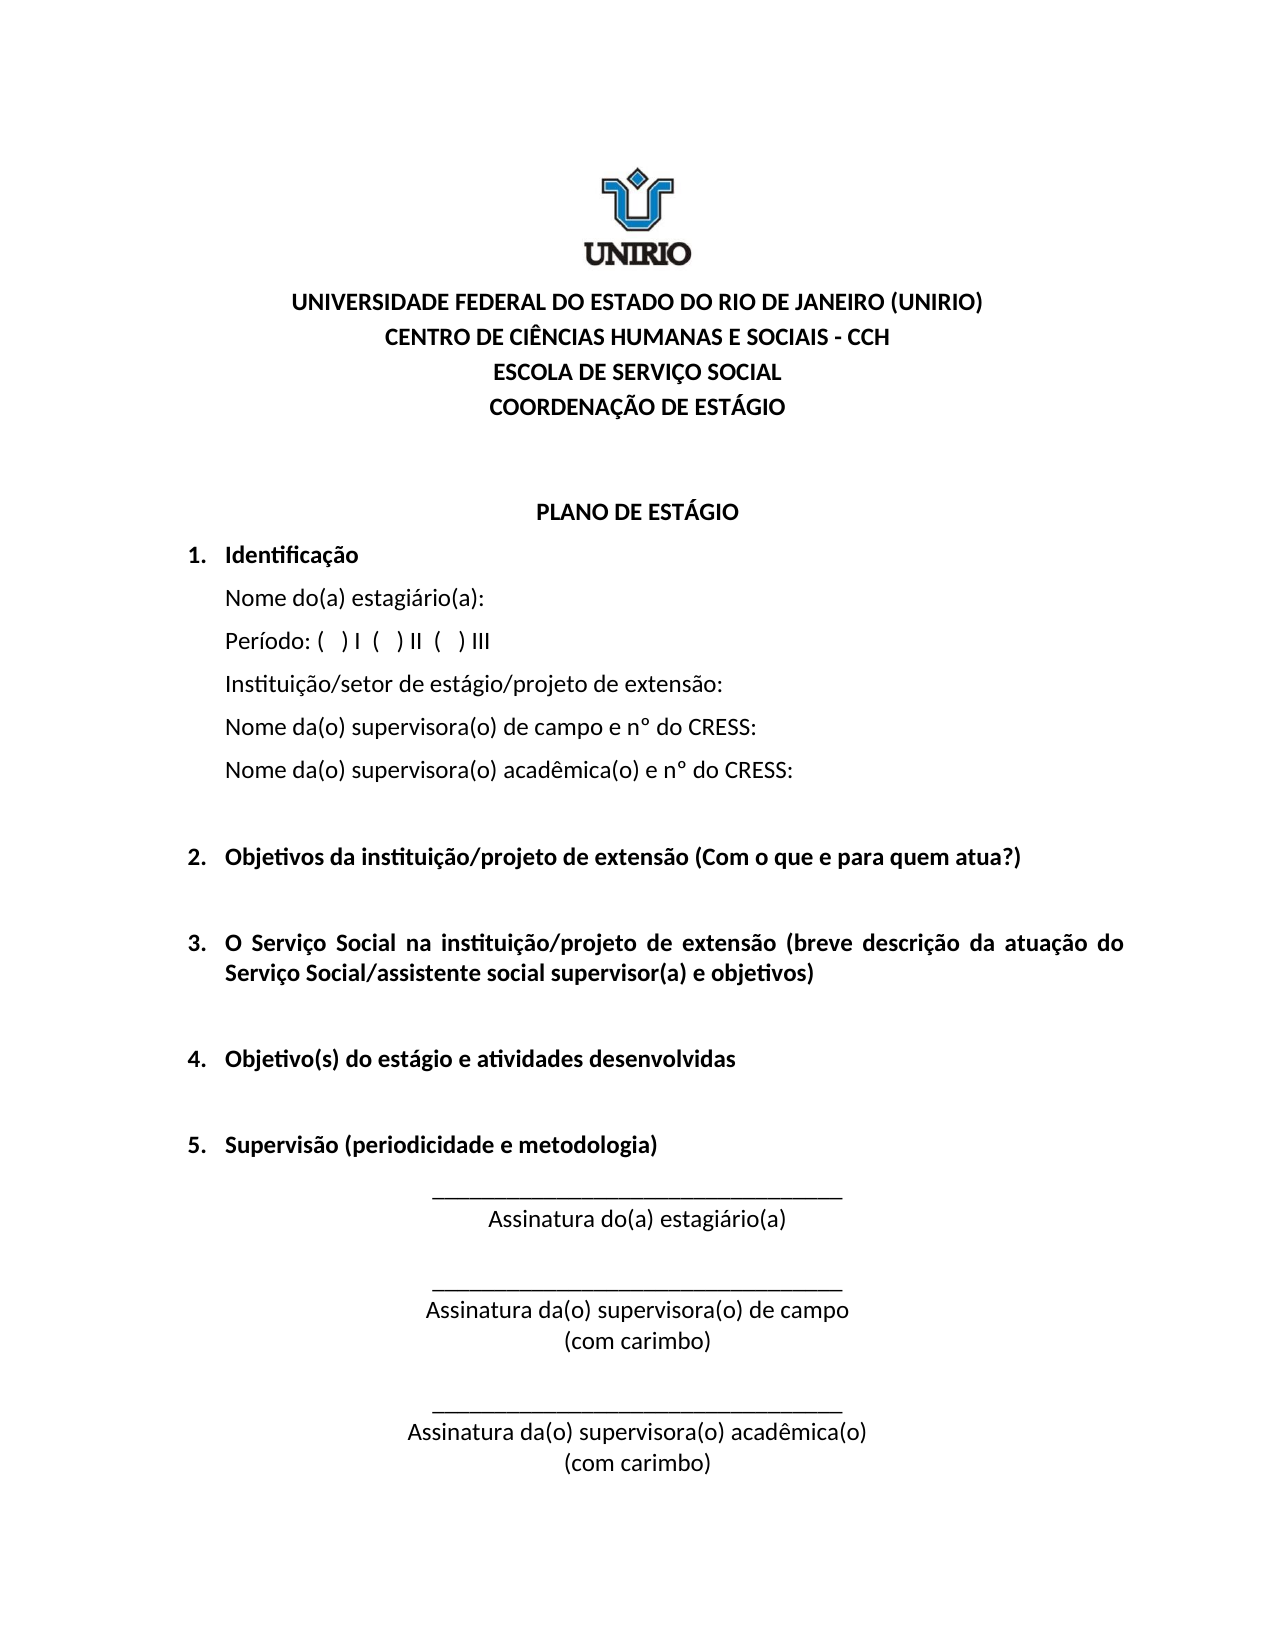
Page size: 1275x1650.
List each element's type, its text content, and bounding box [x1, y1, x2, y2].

text Período: ( ) I ( ) II ( ) III [225, 626, 1125, 656]
text PLANO DE ESTÁGIO [150, 496, 1125, 527]
text Nome da(o) supervisora(o) acadêmica(o) e nº do CRESS: [225, 754, 1125, 785]
text _________________________________ [150, 1264, 1125, 1294]
text Instituição/setor de estágio/projeto de extensão: [225, 668, 1125, 699]
picture [571, 150, 704, 283]
list Identificação [187, 539, 1125, 570]
text _________________________________ [150, 1386, 1125, 1416]
text Assinatura da(o) supervisora(o) acadêmica(o) [150, 1416, 1125, 1447]
list Objetivos da instituição/projeto de extensão (Com o que e para quem atua?) [187, 841, 1125, 871]
text Nome do(a) estagiário(a): [225, 582, 1125, 613]
list Supervisão (periodicidade e metodologia) [187, 1129, 1125, 1160]
text COORDENAÇÃO DE ESTÁGIO [150, 391, 1125, 422]
text Assinatura do(a) estagiário(a) [150, 1203, 1125, 1233]
text Nome da(o) supervisora(o) de campo e nº do CRESS: [225, 712, 1125, 742]
text UNIVERSIDADE FEDERAL DO ESTADO DO RIO DE JANEIRO (UNIRIO) [150, 286, 1125, 317]
text (com carimbo) [150, 1447, 1125, 1477]
text ESCOLA DE SERVIÇO SOCIAL [150, 356, 1125, 387]
text _________________________________ [150, 1172, 1125, 1203]
text CENTRO DE CIÊNCIAS HUMANAS E SOCIAIS - CCH [150, 321, 1125, 352]
text (com carimbo) [150, 1325, 1125, 1355]
list O Serviço Social na instituição/projeto de extensão (breve descrição da atuação do Serviço Social/assistente social supervisor(a) e objetivos) [187, 927, 1125, 988]
list Objetivo(s) do estágio e atividades desenvolvidas [187, 1043, 1125, 1074]
text Assinatura da(o) supervisora(o) de campo [150, 1294, 1125, 1325]
